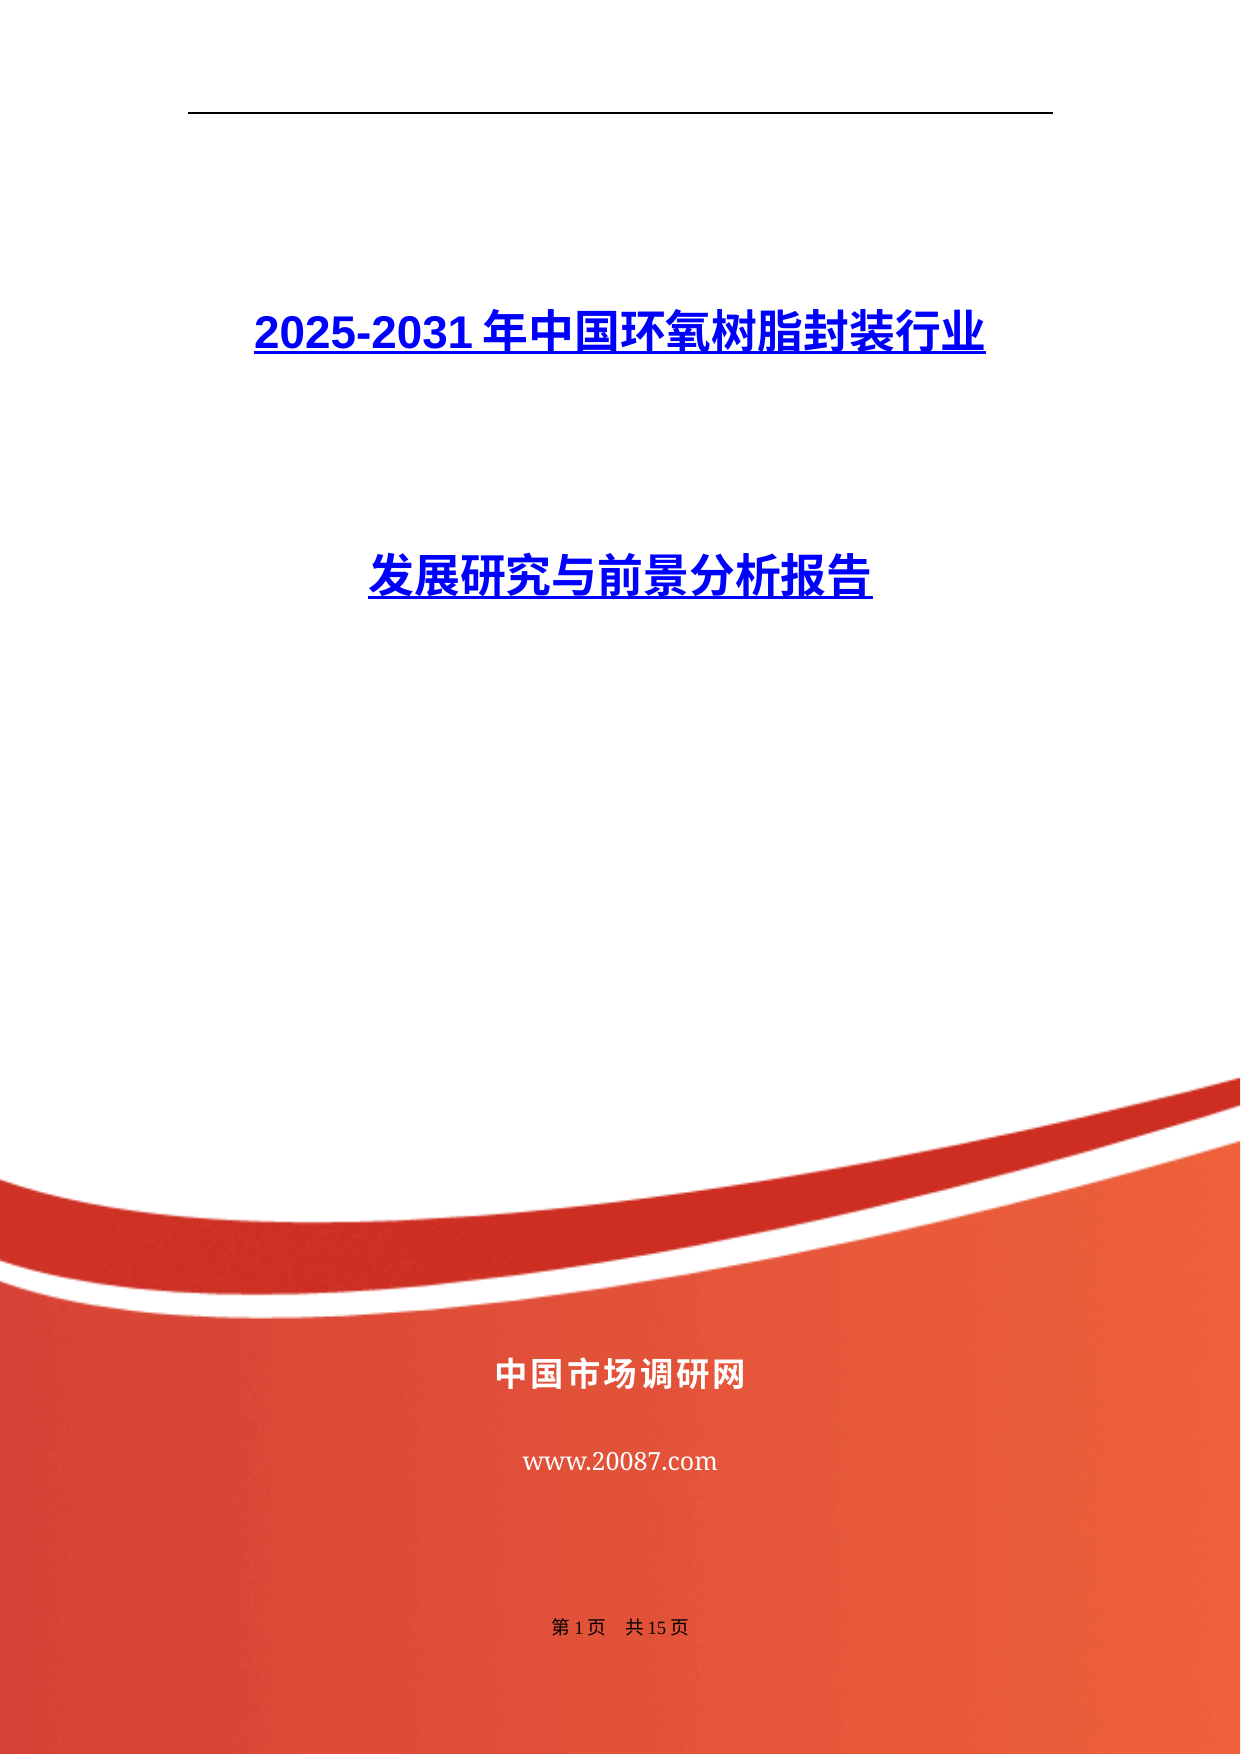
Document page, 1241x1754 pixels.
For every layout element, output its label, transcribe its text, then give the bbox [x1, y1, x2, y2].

subtitle 中国市场调研网 [187, 1339, 1053, 1404]
text www.20087.com [187, 1428, 1053, 1493]
picture [0, 1006, 1241, 1754]
table_header 2025-2031年中国环氧树脂封装行业发展研究与前景分析报告 [188, 207, 1053, 773]
